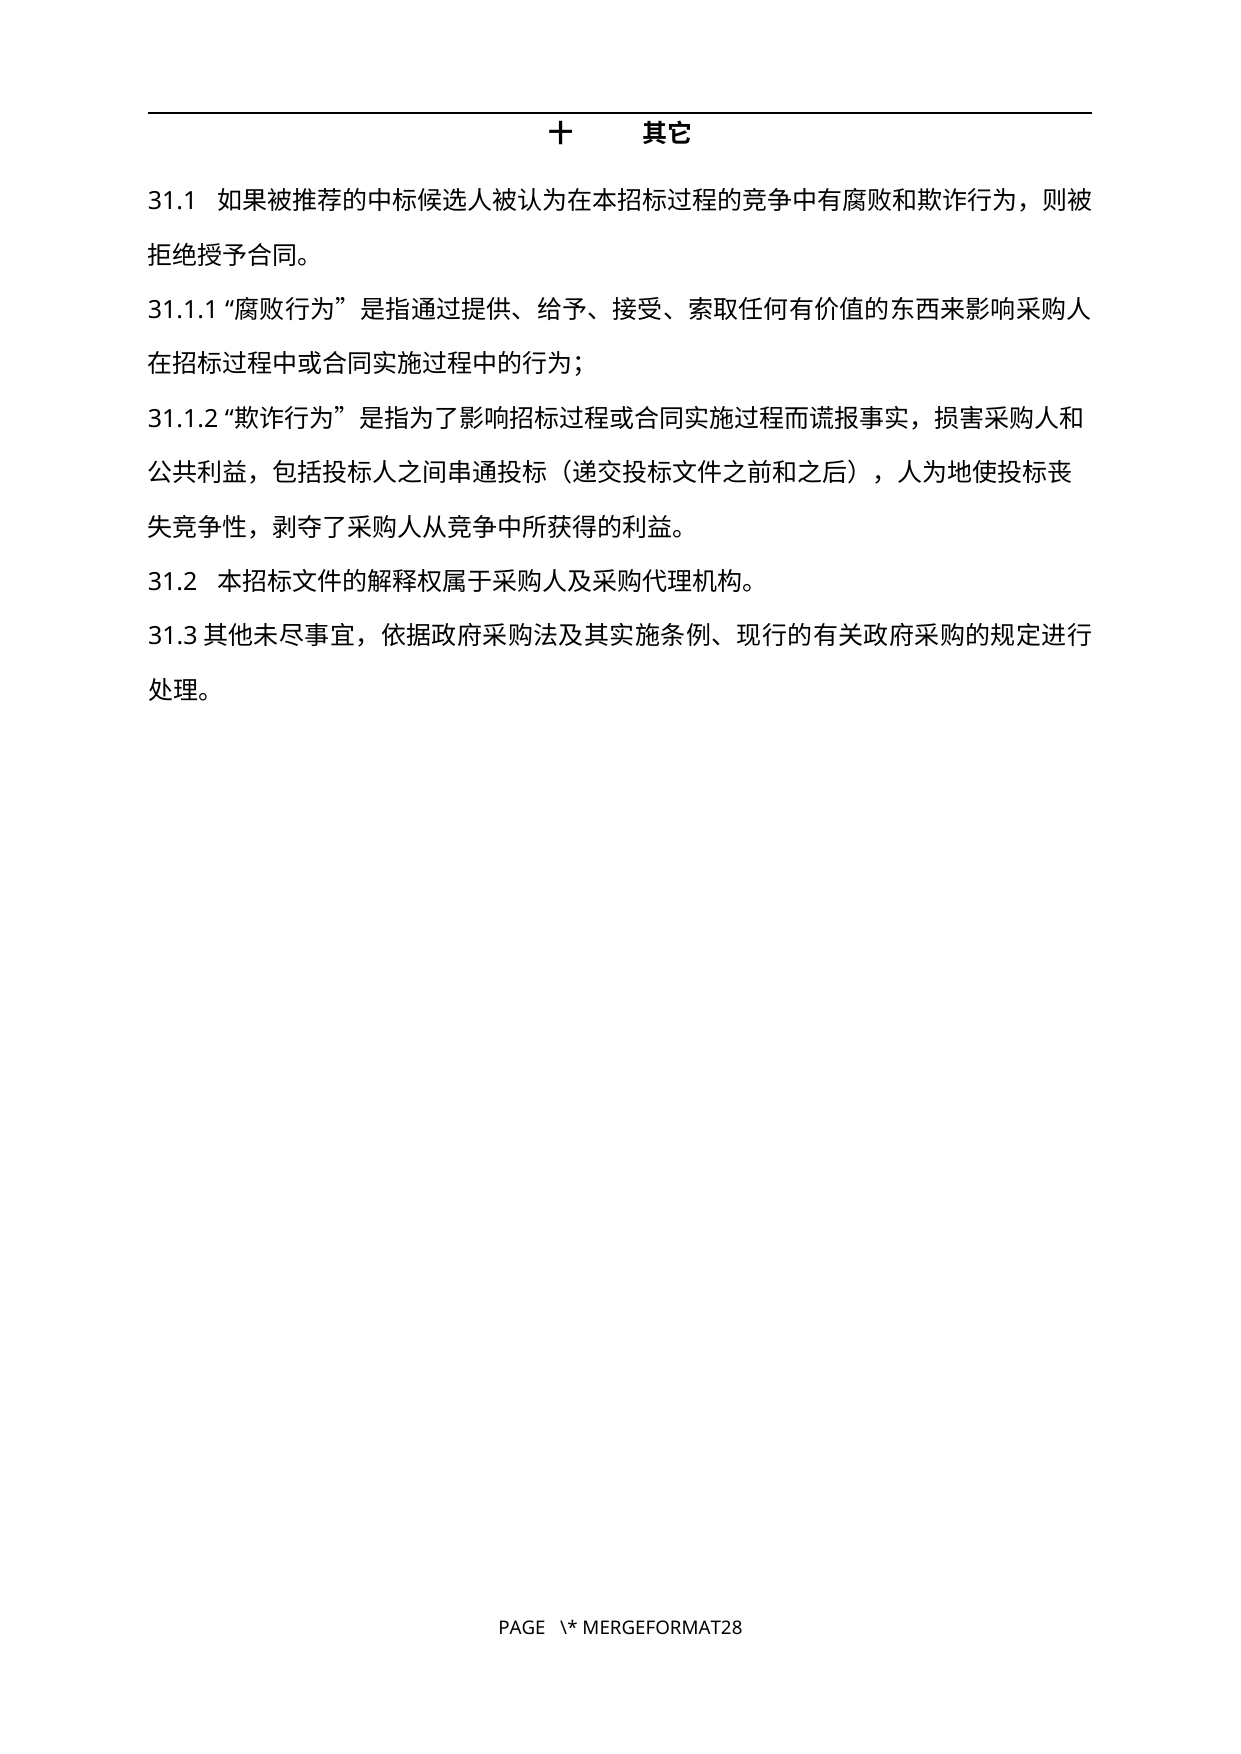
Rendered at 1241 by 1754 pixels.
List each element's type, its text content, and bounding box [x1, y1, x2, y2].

text 31.3其他未尽事宜，依据政府采购法及其实施条例、现行的有关政府采购的规定进行处理。 [148, 616, 1092, 706]
text 31.1 如果被推荐的中标候选人被认为在本招标过程的竞争中有腐败和欺诈行为，则被拒绝授予合同。 [148, 181, 1092, 271]
text 31.1.1 “腐败行为”是指通过提供、给予、接受、索取任何有价值的东西来影响采购人在招标过程中或合同实施过程中的行为； [148, 289, 1092, 380]
subtitle 十 其它 [148, 114, 1092, 150]
text 31.2 本招标文件的解释权属于采购人及采购代理机构。 [148, 561, 1092, 598]
text 31.1.2 “欺诈行为”是指为了影响招标过程或合同实施过程而谎报事实，损害采购人和公共利益，包括投标人之间串通投标（递交投标文件之前和之后），人为地使投标丧失竞争性，剥夺了采购人从竞争中所获得的利益。 [148, 398, 1092, 543]
